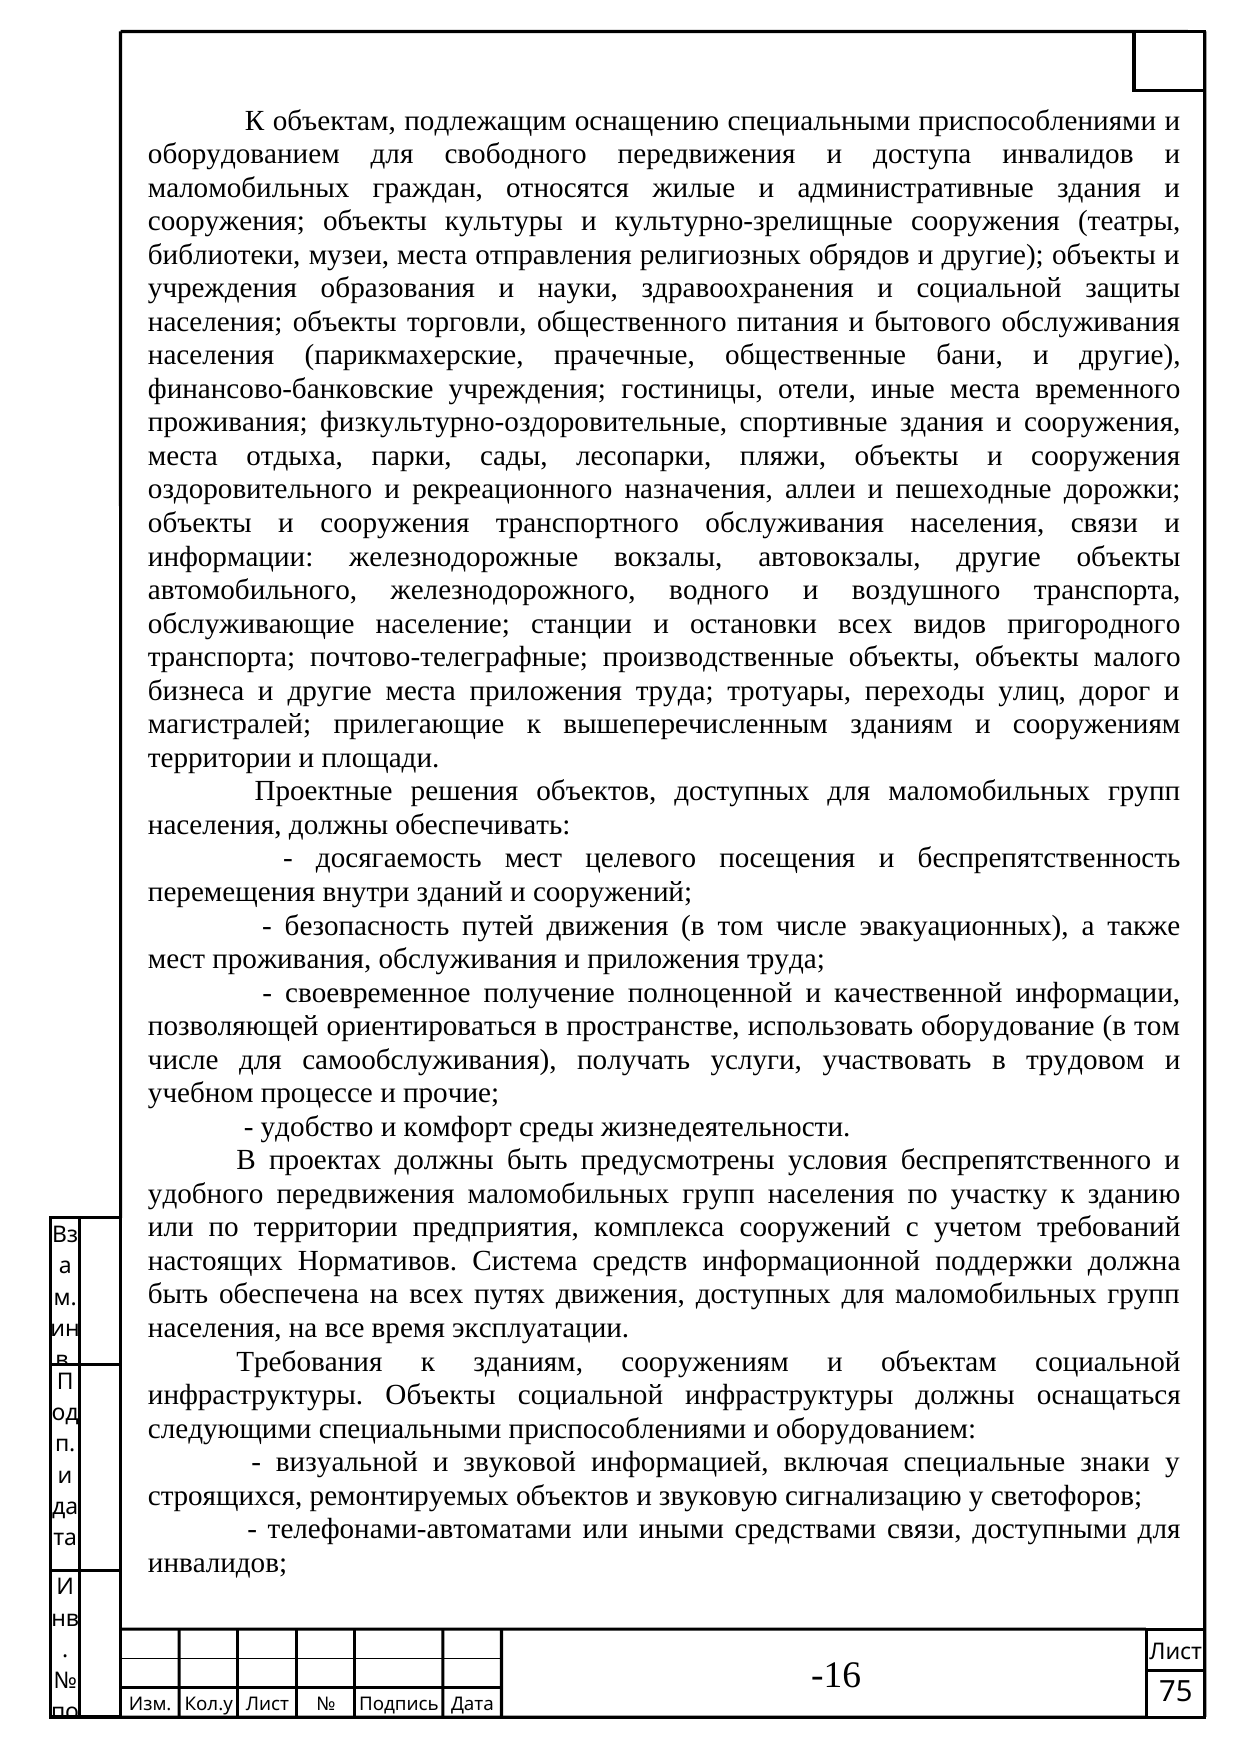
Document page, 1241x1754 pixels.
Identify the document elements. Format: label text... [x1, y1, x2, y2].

text - своевременное получение полноценной и качественной информации, позволяющей ориентироваться в пространстве, использовать оборудование (в том числе для самообслуживания), получать услуги, участвовать в трудовом и учебном процессе и прочие; [148, 975, 1181, 1109]
text - безопасность путей движения (в том числе эвакуационных), а также мест проживания, обслуживания и приложения труда; [148, 908, 1181, 975]
text К объектам, подлежащим оснащению специальными приспособлениями и оборудованием для свободного передвижения и доступа инвалидов и маломобильных граждан, относятся жилые и административные здания и сооружения; объекты культуры и культурно-зрелищные сооружения (театры, библиотеки, музеи, места отправления религиозных обрядов и другие); объекты и учреждения образования и науки, здравоохранения и социальной защиты населения; объекты торговли, общественного питания и бытового обслуживания населения (парикмахерские, прачечные, общественные бани, и другие), финансово-банковские учреждения; гостиницы, отели, иные места временного проживания; физкультурно-оздоровительные, спортивные здания и сооружения, места отдыха, парки, сады, лесопарки, пляжи, объекты и сооружения оздоровительного и рекреационного назначения, аллеи и пешеходные дорожки; объекты и сооружения транспортного обслуживания населения, связи и информации: железнодорожные вокзалы, автовокзалы, другие объекты автомобильного, железнодорожного, водного и воздушного транспорта, обслуживающие население; станции и остановки всех видов пригородного транспорта; почтово-телеграфные; производственные объекты, объекты малого бизнеса и другие места приложения труда; тротуары, переходы улиц, дорог и магистралей; прилегающие к вышеперечисленным зданиям и сооружениям территории и площади. [148, 103, 1181, 773]
text Требования к зданиям, сооружениям и объектам социальной инфраструктуры. Объекты социальной инфраструктуры должны оснащаться следующими специальными приспособлениями и оборудованием: [148, 1344, 1181, 1444]
text В проектах должны быть предусмотрены условия беспрепятственного и удобного передвижения маломобильных групп населения по участку к зданию или по территории предприятия, комплекса сооружений с учетом требований настоящих Нормативов. Система средств информационной поддержки должна быть обеспечена на всех путях движения, доступных для маломобильных групп населения, на все время эксплуатации. [148, 1142, 1181, 1344]
text - телефонами-автоматами или иными средствами связи, доступными для инвалидов; [148, 1511, 1181, 1578]
text Проектные решения объектов, доступных для маломобильных групп населения, должны обеспечивать: [148, 773, 1181, 841]
text - удобство и комфорт среды жизнедеятельности. [148, 1109, 1181, 1142]
text - визуальной и звуковой информацией, включая специальные знаки у строящихся, ремонтируемых объектов и звуковую сигнализацию у светофоров; [148, 1444, 1181, 1511]
text - досягаемость мест целевого посещения и беспрепятственность перемещения внутри зданий и сооружений; [148, 841, 1181, 908]
